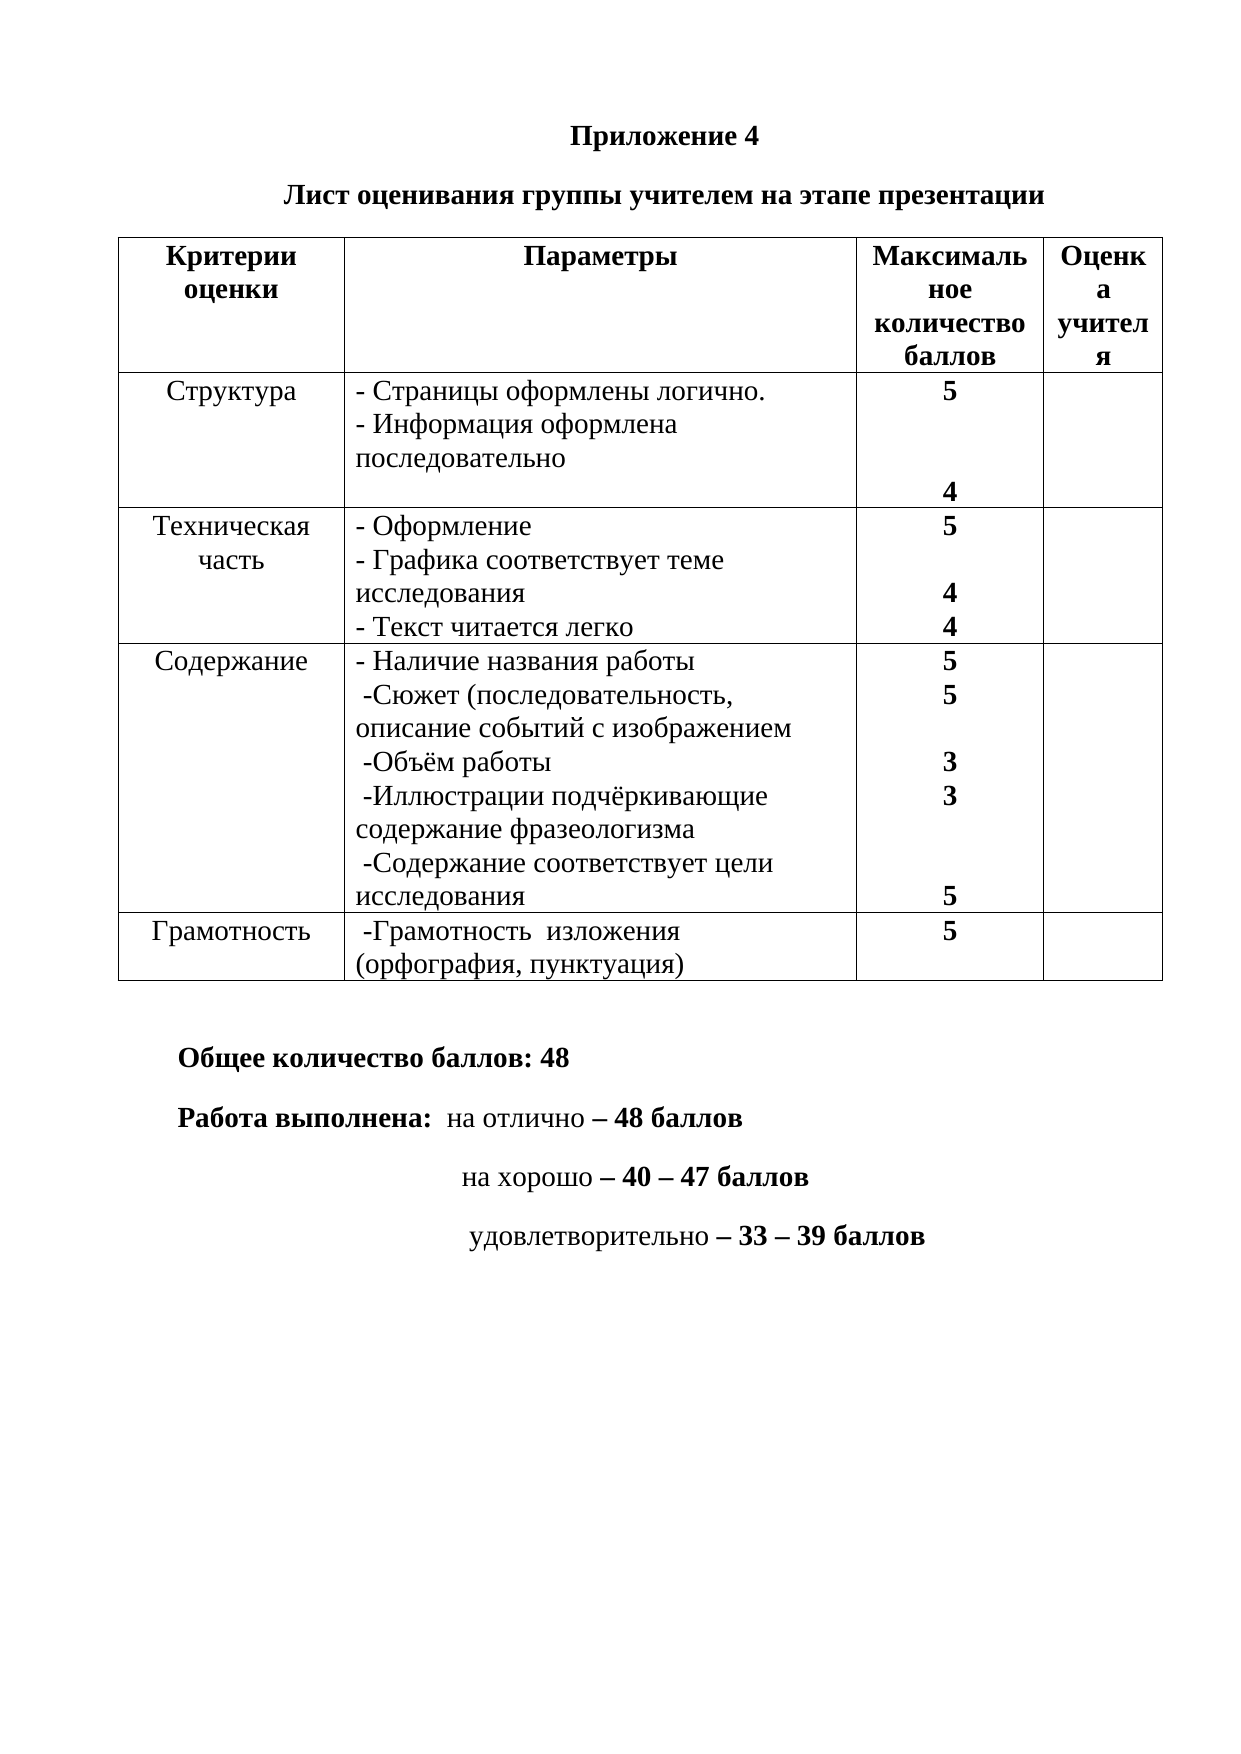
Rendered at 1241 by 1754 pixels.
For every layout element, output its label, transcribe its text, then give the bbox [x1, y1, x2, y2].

text Приложение 4 [177, 118, 1152, 152]
table_cell 5 4 [857, 373, 1043, 507]
table_header Оценка учителя [1044, 238, 1162, 372]
table_cell [1044, 373, 1162, 507]
text на хорошо – 40 – 47 баллов [177, 1159, 1152, 1193]
table_header Максимальное количество баллов [857, 238, 1043, 372]
table_header Критерии оценки [119, 238, 344, 372]
text Работа выполнена: на отлично – 48 баллов [177, 1100, 1152, 1133]
table_cell [1044, 913, 1162, 980]
table_cell 5 5 3 3 5 [857, 644, 1043, 912]
table_cell Структура [119, 373, 344, 507]
table_cell -Грамотность изложения (орфография, пунктуация) [345, 913, 856, 980]
table_cell Содержание [119, 644, 344, 912]
table_cell - Страницы оформлены логично. - Информация оформлена последовательно [345, 373, 856, 507]
table_cell [1044, 508, 1162, 642]
table_cell - Оформление - Графика соответствует теме исследования - Текст читается легко [345, 508, 856, 642]
text Лист оценивания группы учителем на этапе презентации [177, 177, 1152, 211]
text Общее количество баллов: 48 [177, 1040, 1152, 1074]
table_cell Техническая часть [119, 508, 344, 642]
table_cell - Наличие названия работы -Сюжет (последовательность, описание событий с изображением -Объём работы -Иллюстрации подчёркивающие содержание фразеологизма -Содержание соответствует цели исследования [345, 644, 856, 912]
table_cell Грамотность [119, 913, 344, 980]
table_cell 5 [857, 913, 1043, 980]
table_header Параметры [345, 238, 856, 372]
table_cell 5 4 4 [857, 508, 1043, 642]
table_cell [1044, 644, 1162, 912]
text удовлетворительно – 33 – 39 баллов [177, 1218, 1152, 1252]
